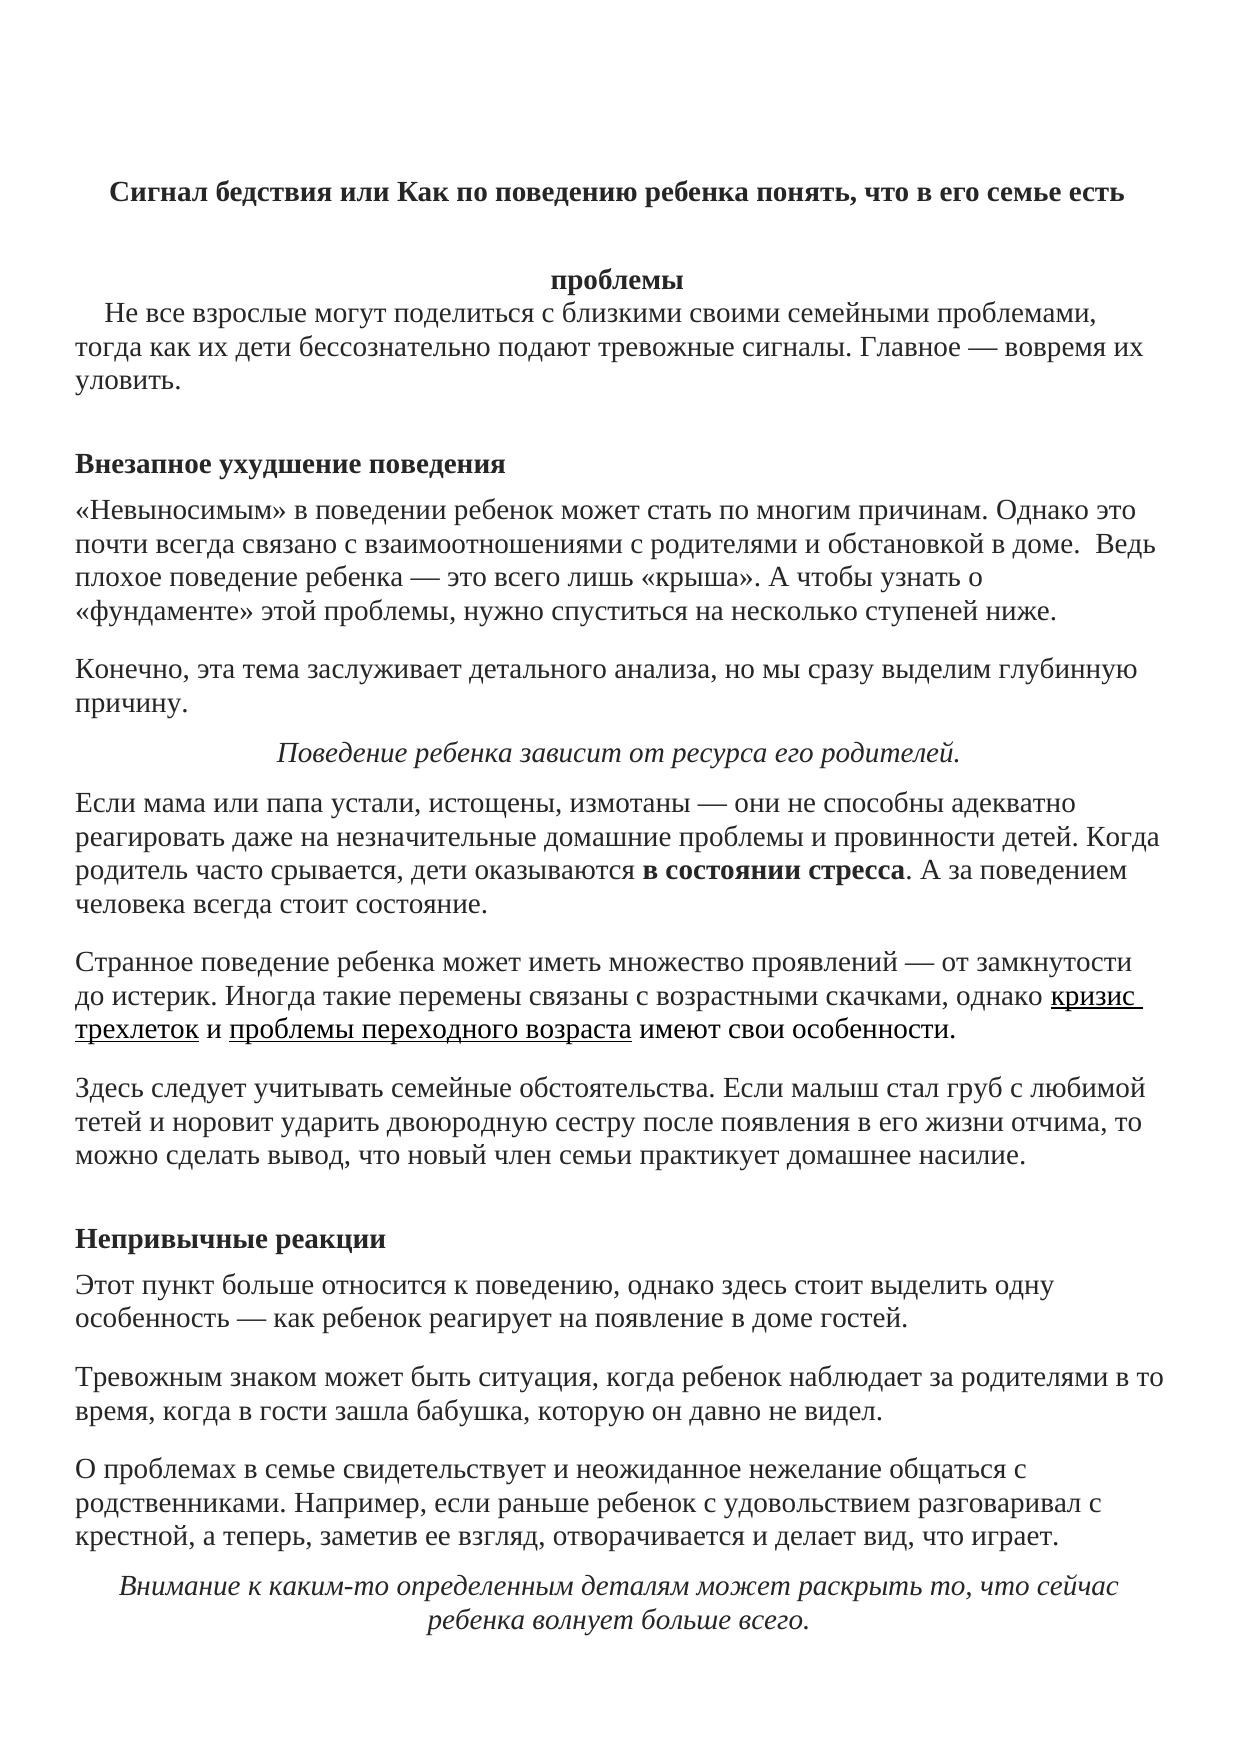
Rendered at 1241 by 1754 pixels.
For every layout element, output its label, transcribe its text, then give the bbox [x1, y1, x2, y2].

text Внимание к каким-то определенным деталям может раскрыть то, что сейчас ребенка волнует больше всего. [75, 1568, 1165, 1636]
text Тревожным знаком может быть ситуация, когда ребенок наблюдает за родителями в то время, когда в гости зашла бабушка, которую он давно не видел. [75, 1359, 1165, 1426]
text Не все взрослые могут поделиться с близкими своими семейными проблемами, тогда как их дети бессознательно подают тревожные сигналы. Главное — вовремя их уловить. [75, 295, 1165, 396]
text Поведение ребенка зависит от ресурса его родителей. [75, 735, 1165, 769]
text Здесь следует учитывать семейные обстоятельства. Если малыш стал груб с любимой тетей и норовит ударить двоюродную сестру после появления в его жизни отчима, то можно сделать вывод, что новый член семьи практикует домашнее насилие. [75, 1070, 1165, 1171]
text Если мама или папа устали, истощены, измотаны — они не способны адекватно реагировать даже на незначительные домашние проблемы и провинности детей. Когда родитель часто срывается, дети оказываются в состоянии стресса. А за поведением человека всегда стоит состояние. [75, 785, 1165, 919]
text Непривычные реакции [75, 1211, 1165, 1254]
text Странное поведение ребенка может иметь множество проявлений — от замкнутости до истерик. Иногда такие перемены связаны с возрастными скачками, однако кризис трехлеток и проблемы переходного возраста имеют свои особенности. [75, 944, 1165, 1045]
text Внезапное ухудшение поведения [75, 436, 1165, 480]
text «Невыносимым» в поведении ребенок может стать по многим причинам. Однако это почти всегда связано с взаимоотношениями с родителями и обстановкой в доме. Ведь плохое поведение ребенка — это всего лишь «крыша». А чтобы узнать о «фундаменте» этой проблемы, нужно спуститься на несколько ступеней ниже. [75, 492, 1165, 626]
text Сигнал бедствия или Как по поведению ребенка понять, что в его семье есть проблемы [75, 120, 1159, 295]
text Конечно, эта тема заслуживает детального анализа, но мы сразу выделим глубинную причину. [75, 651, 1165, 718]
text О проблемах в семье свидетельствует и неожиданное нежелание общаться с родственниками. Например, если раньше ребенок с удовольствием разговаривал с крестной, а теперь, заметив ее взгляд, отворачивается и делает вид, что играет. [75, 1451, 1165, 1552]
text Этот пункт больше относится к поведению, однако здесь стоит выделить одну особенность — как ребенок реагирует на появление в доме гостей. [75, 1267, 1165, 1334]
